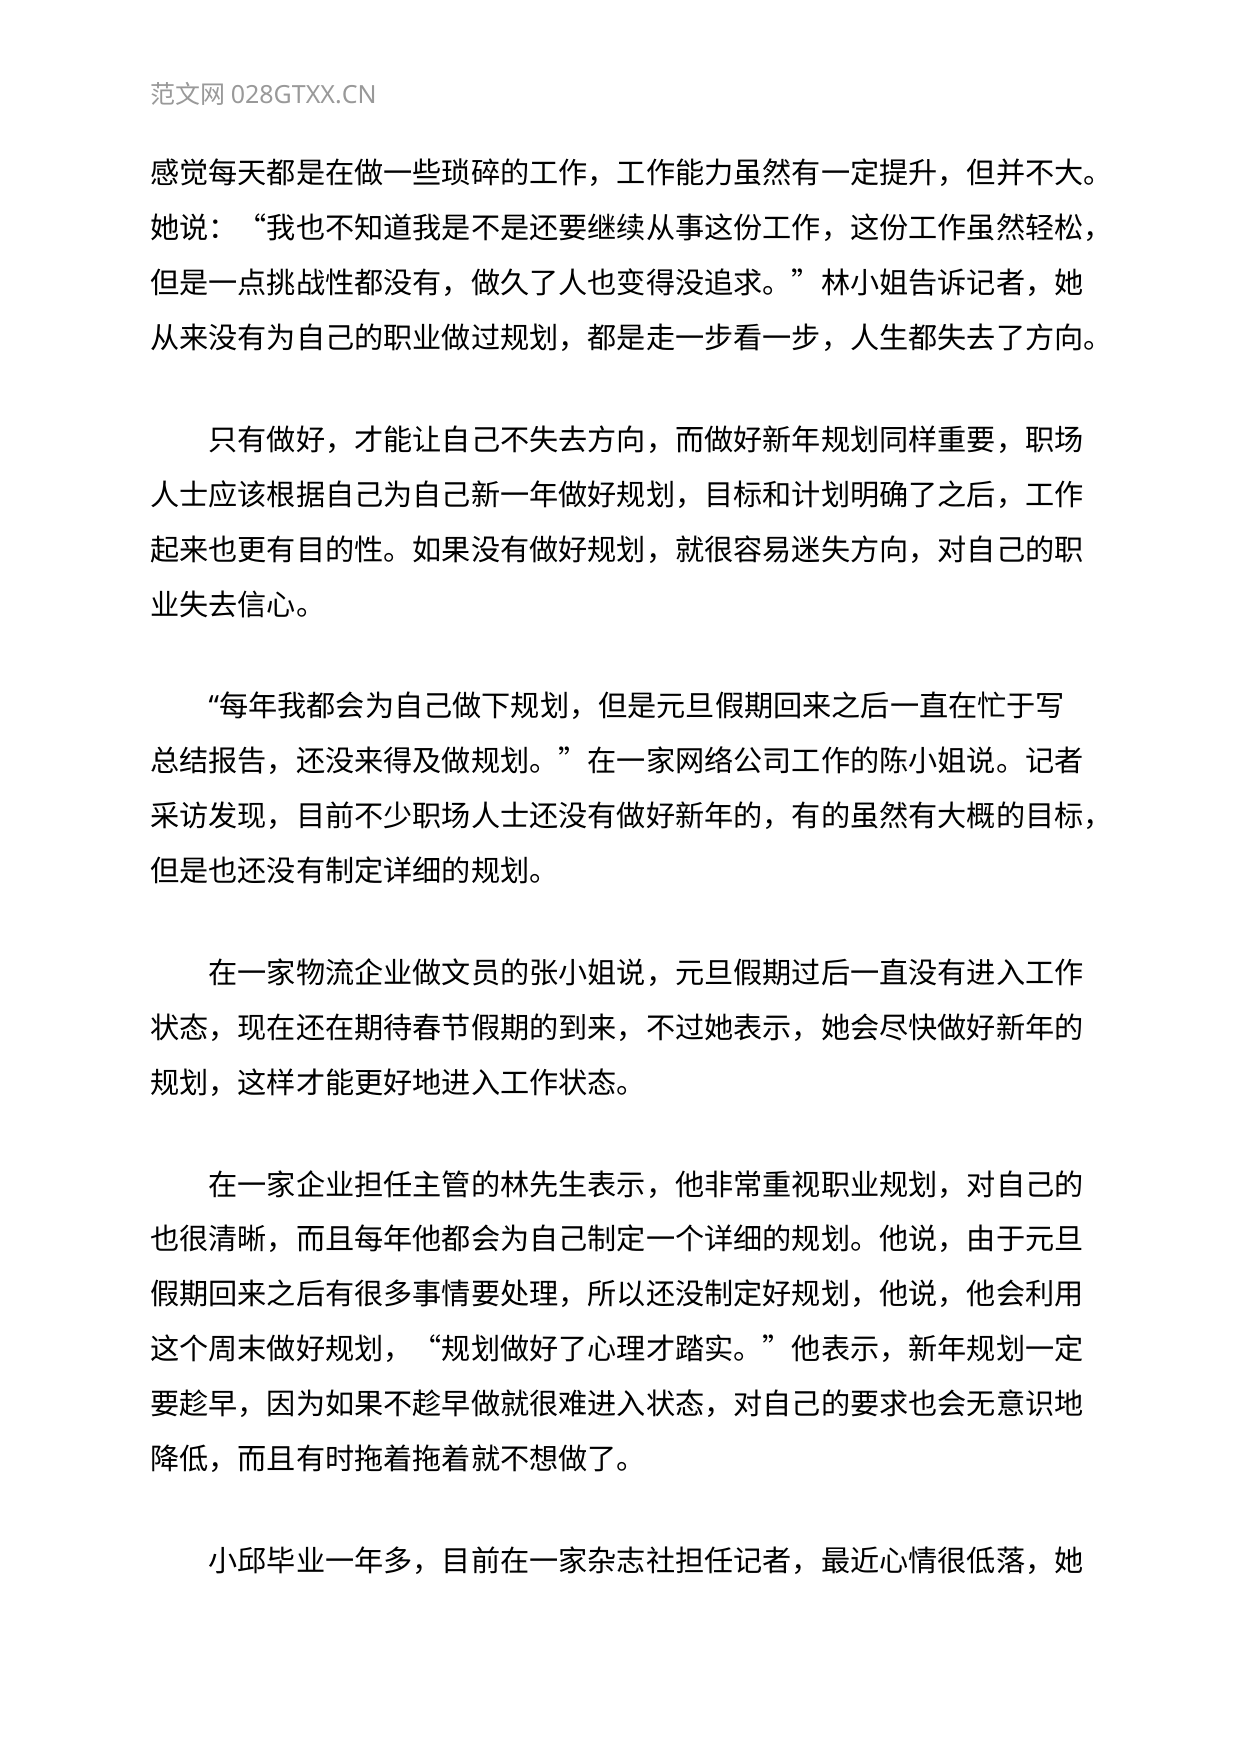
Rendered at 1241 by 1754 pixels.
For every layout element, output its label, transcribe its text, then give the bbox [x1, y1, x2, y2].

text 只有做好，才能让自己不失去方向，而做好新年规划同样重要，职场人士应该根据自己为自己新一年做好规划，目标和计划明确了之后，工作起来也更有目的性。如果没有做好规划，就很容易迷失方向，对自己的职业失去信心。 [150, 416, 1090, 623]
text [150, 150, 1090, 357]
text 在一家企业担任主管的林先生表示，他非常重视职业规划，对自己的也很清晰，而且每年他都会为自己制定一个详细的规划。他说，由于元旦假期回来之后有很多事情要处理，所以还没制定好规划，他说，他会利用这个周末做好规划，“规划做好了心理才踏实。”他表示，新年规划一定要趁早，因为如果不趁早做就很难进入状态，对自己的要求也会无意识地降低，而且有时拖着拖着就不想做了。 [150, 1161, 1090, 1478]
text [150, 1537, 1090, 1579]
text 在一家物流企业做文员的张小姐说，元旦假期过后一直没有进入工作状态，现在还在期待春节假期的到来，不过她表示，她会尽快做好新年的规划，这样才能更好地进入工作状态。 [150, 949, 1090, 1102]
text “每年我都会为自己做下规划，但是元旦假期回来之后一直在忙于写总结报告，还没来得及做规划。”在一家网络公司工作的陈小姐说。记者采访发现，目前不少职场人士还没有做好新年的，有的虽然有大概的目标，但是也还没有制定详细的规划。 [150, 683, 1090, 890]
